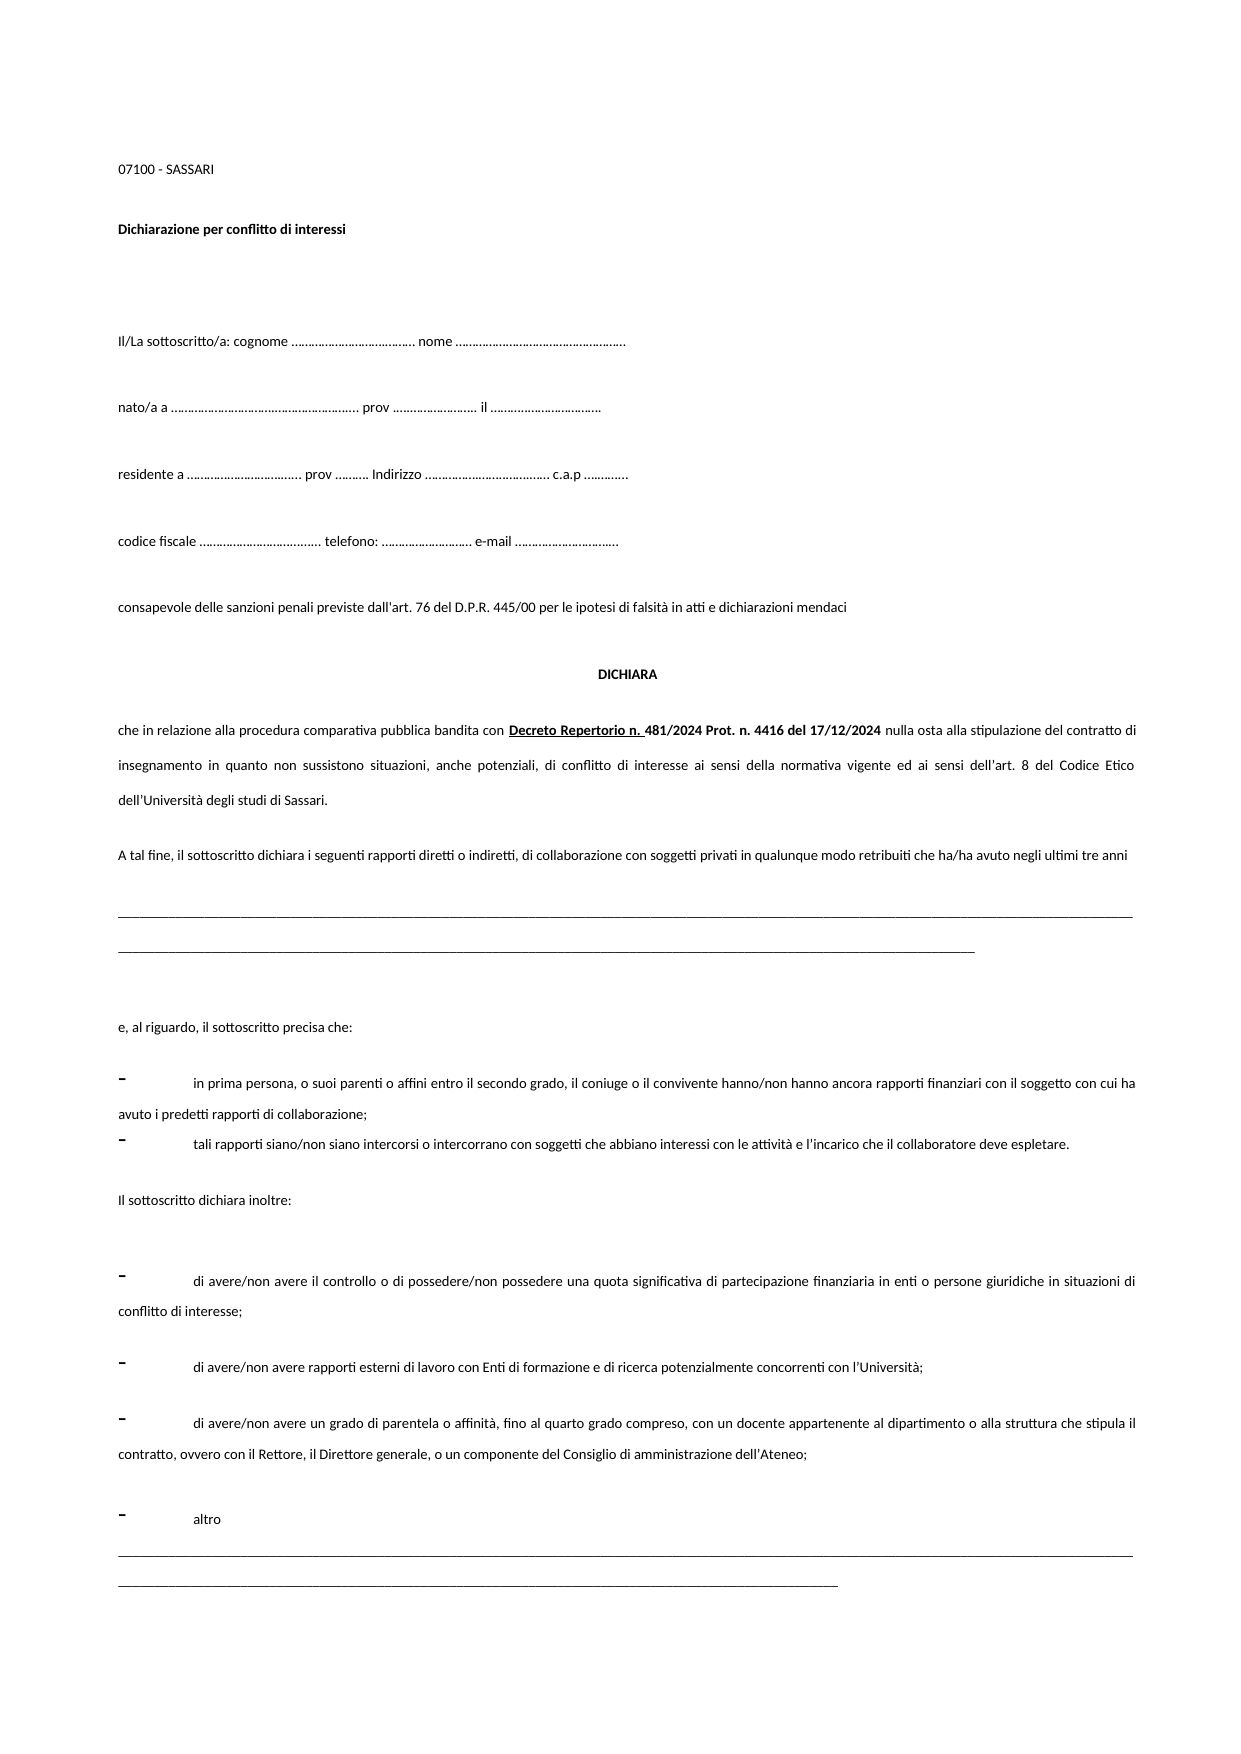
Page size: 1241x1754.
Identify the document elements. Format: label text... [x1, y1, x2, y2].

text Il/La sottoscritto/a: cognome ……………………….……… nome …………………………………………… [118, 319, 1137, 350]
text che in relazione alla procedura comparativa pubblica bandita con Decreto Repertorio n. 481/2024 Prot. n. 4416 del 17/12/2024 nulla osta alla stipulazione del contratto di insegnamento in quanto non sussistono situazioni, anche potenziali, di conflitto di interesse ai sensi della normativa vigente ed ai sensi dell’art. 8 del Codice Etico dell’Università degli studi di Sassari. [118, 708, 1137, 809]
list tali rapporti siano/non siano intercorsi o intercorrano con soggetti che abbiano interessi con le attività e l’incarico che il collaboratore deve espletare. [118, 1123, 1137, 1153]
text e, al riguardo, il sottoscritto precisa che: [118, 1006, 1137, 1037]
text ____________________________________________________________________________________________________________________________________________________________________________________________________________________________________________________________________ [118, 890, 1137, 955]
list di avere/non avere un grado di parentela o affinità, fino al quarto grado compreso, con un docente appartenente al dipartimento o alla struttura che stipula il contratto, ovvero con il Rettore, il Direttore generale, o un componente del Consiglio di amministrazione dell’Ateneo; [118, 1402, 1137, 1463]
text DICHIARA [118, 652, 1137, 683]
text nato/a a ………………………….………………….... prov .….……………….. il ………..…………………. [118, 386, 1137, 417]
list di avere/non avere rapporti esterni di lavoro con Enti di formazione e di ricerca potenzialmente concorrenti con l’Università; [118, 1346, 1137, 1376]
text 07100 - SASSARI [118, 148, 1137, 178]
list in prima persona, o suoi parenti o affini entro il secondo grado, il coniuge o il convivente hanno/non hanno ancora rapporti finanziari con il soggetto con cui ha avuto i predetti rapporti di collaborazione; [118, 1062, 1137, 1123]
list altro _________________________________________________________________________________________________________________________________________________________________________________________________________________________________________________ [118, 1498, 1137, 1589]
text consapevole delle sanzioni penali previste dall'art. 76 del D.P.R. 445/00 per le ipotesi di falsità in atti e dichiarazioni mendaci [118, 586, 1137, 616]
list di avere/non avere il controllo o di possedere/non possedere una quota significativa di partecipazione finanziaria in enti o persone giuridiche in situazioni di conflitto di interesse; [118, 1259, 1137, 1321]
text Dichiarazione per conflitto di interessi [118, 208, 1137, 238]
text A tal fine, il sottoscritto dichiara i seguenti rapporti diretti o indiretti, di collaborazione con soggetti privati in qualunque modo retribuiti che ha/ha avuto negli ultimi tre anni [118, 834, 1137, 864]
text residente a ……………………….…... prov ………. Indirizzo …………….……..…….…… c.a.p ….……... [118, 453, 1137, 483]
text codice fiscale ………………………...…... telefono: ……………………… e-mail ……………………….… [118, 519, 1137, 550]
text Il sottoscritto dichiara inoltre: [118, 1179, 1137, 1209]
